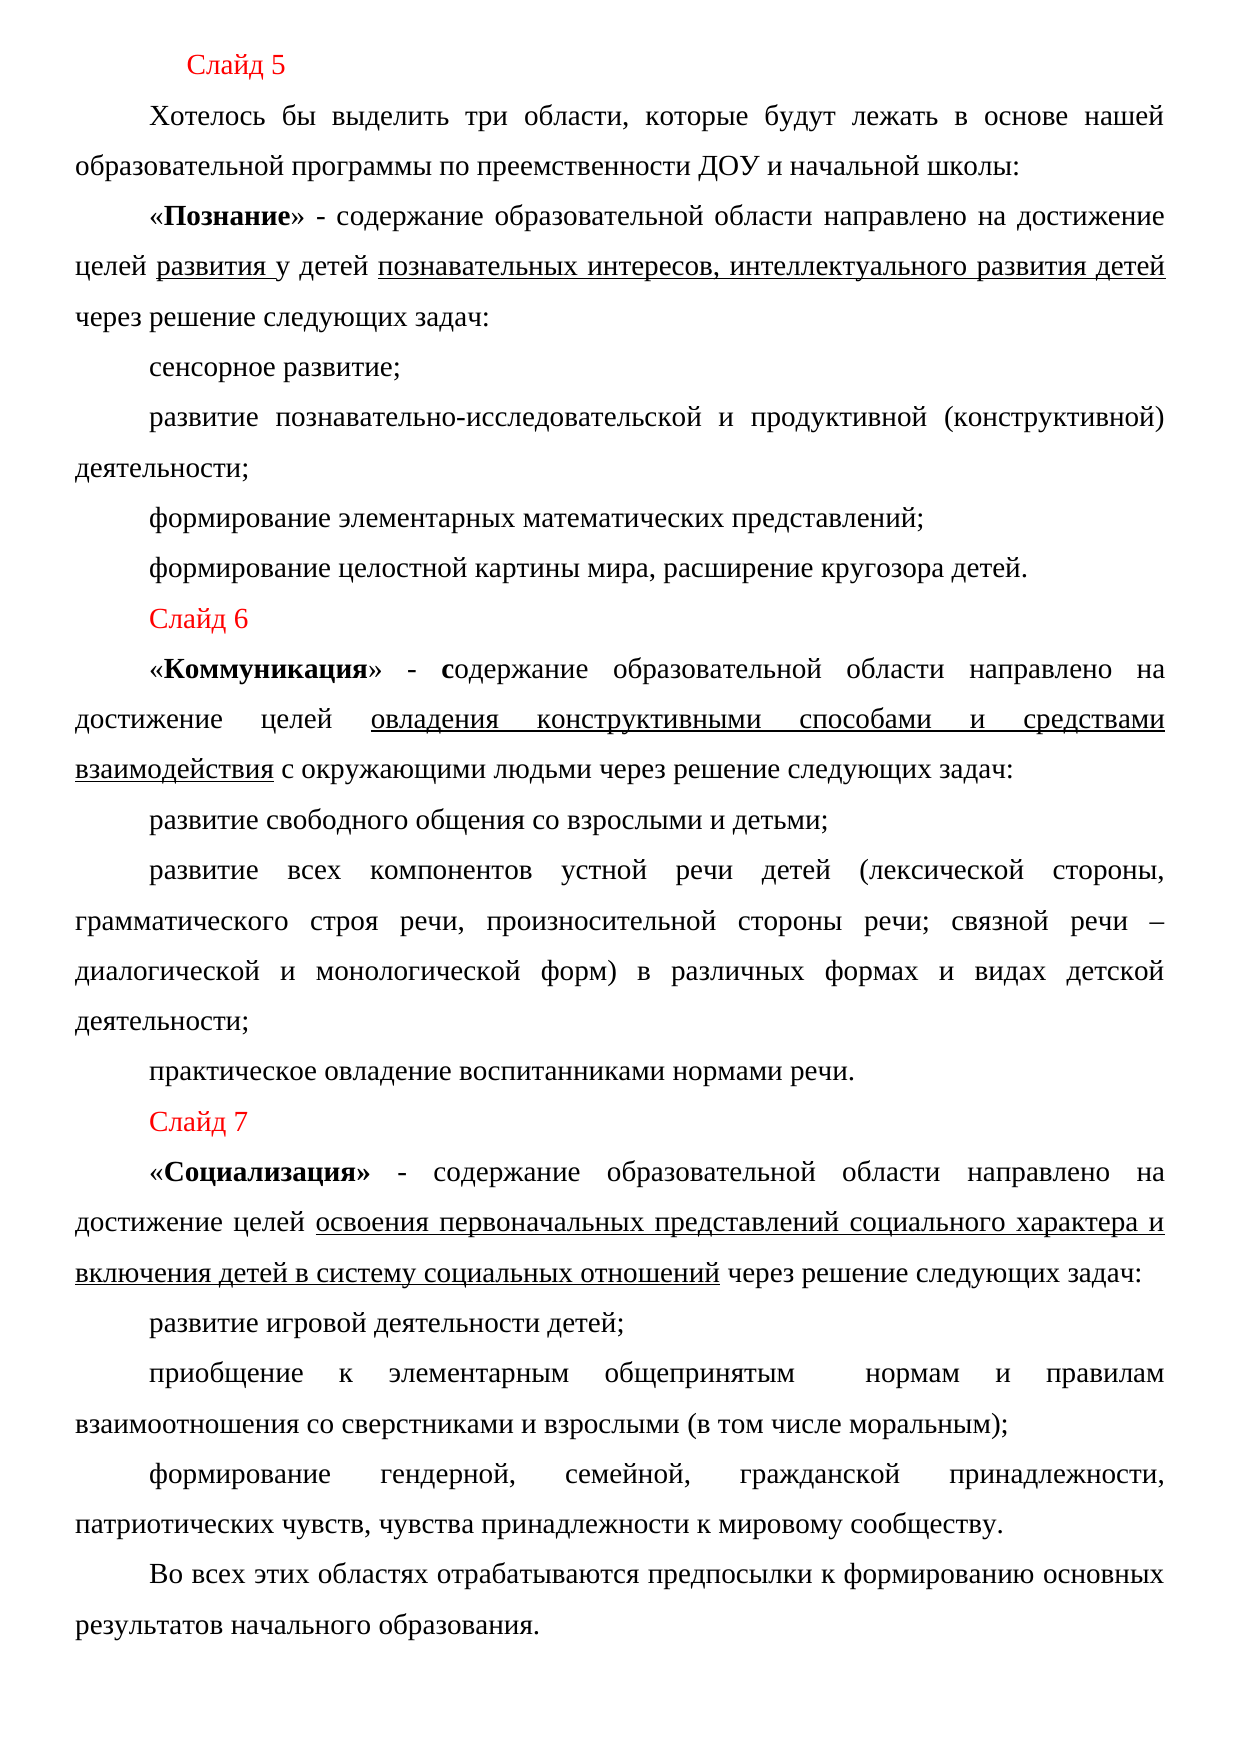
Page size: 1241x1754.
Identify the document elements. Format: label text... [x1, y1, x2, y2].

text развитие игровой деятельности детей; [75, 1305, 1165, 1339]
text развитие познавательно-исследовательской и продуктивной (конструктивной) деятельности; [75, 399, 1165, 483]
text Хотелось бы выделить три области, которые будут лежать в основе нашей образовательной программы по преемственности ДОУ и начальной школы: [75, 98, 1165, 181]
text приобщение к элементарным общепринятым нормам и правилам взаимоотношения со сверстниками и взрослыми (в том числе моральным); [75, 1355, 1165, 1439]
text «Коммуникация» - содержание образовательной области направлено на достижение целей овладения конструктивными способами и средствами взаимодействия с окружающими людьми через решение следующих задач: [75, 651, 1165, 785]
text Слайд 5 [186, 47, 1165, 81]
text развитие всех компонентов устной речи детей (лексической стороны, грамматического строя речи, произносительной стороны речи; связной речи – диалогической и монологической форм) в различных формах и видах детской деятельности; [75, 852, 1165, 1037]
text сенсорное развитие; [75, 349, 1165, 383]
text практическое овладение воспитанниками нормами речи. [75, 1053, 1165, 1087]
text формирование целостной картины мира, расширение кругозора детей. [75, 550, 1165, 584]
text Во всех этих областях отрабатываются предпосылки к формированию основных результатов начального образования. [75, 1557, 1165, 1641]
text развитие свободного общения со взрослыми и детьми; [75, 802, 1165, 836]
text формирование элементарных математических представлений; [75, 500, 1165, 534]
text Слайд 7 [75, 1104, 1165, 1137]
text Слайд 6 [75, 601, 1165, 634]
text «Социализация» - содержание образовательной области направлено на достижение целей освоения первоначальных представлений социального характера и включения детей в систему социальных отношений через решение следующих задач: [75, 1154, 1165, 1288]
text формирование гендерной, семейной, гражданской принадлежности, патриотических чувств, чувства принадлежности к мировому сообществу. [75, 1456, 1165, 1540]
text «Познание» - содержание образовательной области направлено на достижение целей развития у детей познавательных интересов, интеллектуального развития детей через решение следующих задач: [75, 198, 1165, 332]
